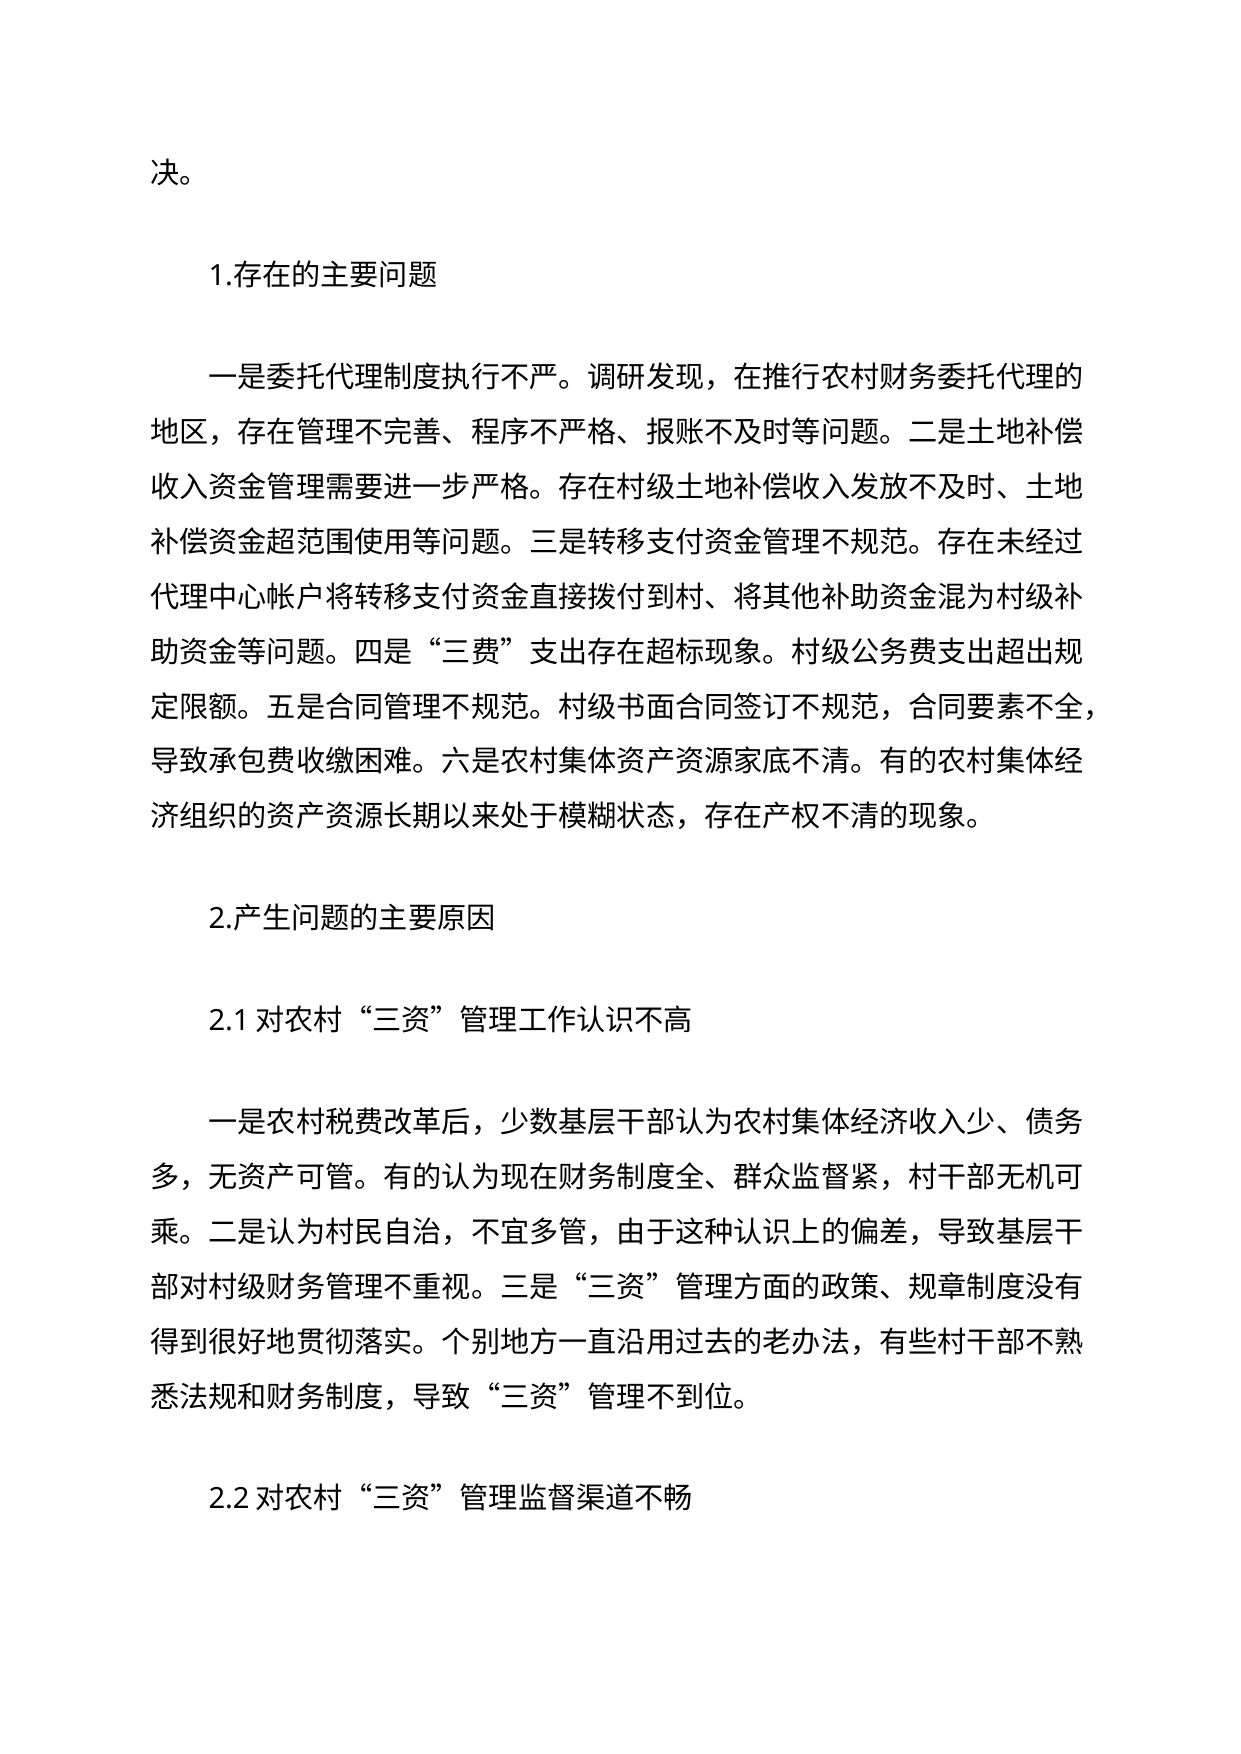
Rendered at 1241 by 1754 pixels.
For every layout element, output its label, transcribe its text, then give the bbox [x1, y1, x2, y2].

text 一是委托代理制度执行不严。调研发现，在推行农村财务委托代理的地区，存在管理不完善、程序不严格、报账不及时等问题。二是土地补偿收入资金管理需要进一步严格。存在村级土地补偿收入发放不及时、土地补偿资金超范围使用等问题。三是转移支付资金管理不规范。存在未经过代理中心帐户将转移支付资金直接拨付到村、将其他补助资金混为村级补助资金等问题。四是“三费”支出存在超标现象。村级公务费支出超出规定限额。五是合同管理不规范。村级书面合同签订不规范，合同要素不全，导致承包费收缴困难。六是农村集体资产资源家底不清。有的农村集体经济组织的资产资源长期以来处于模糊状态，存在产权不清的现象。 [150, 354, 1090, 835]
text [150, 150, 1090, 192]
text 2.1对农村“三资”管理工作认识不高 [150, 997, 1090, 1039]
text 2.产生问题的主要原因 [150, 895, 1090, 937]
text 一是农村税费改革后，少数基层干部认为农村集体经济收入少、债务多，无资产可管。有的认为现在财务制度全、群众监督紧，村干部无机可乘。二是认为村民自治，不宜多管，由于这种认识上的偏差，导致基层干部对村级财务管理不重视。三是“三资”管理方面的政策、规章制度没有得到很好地贯彻落实。个别地方一直沿用过去的老办法，有些村干部不熟悉法规和财务制度，导致“三资”管理不到位。 [150, 1099, 1090, 1415]
text 1.存在的主要问题 [150, 252, 1090, 294]
text 2.2对农村“三资”管理监督渠道不畅 [150, 1475, 1090, 1517]
